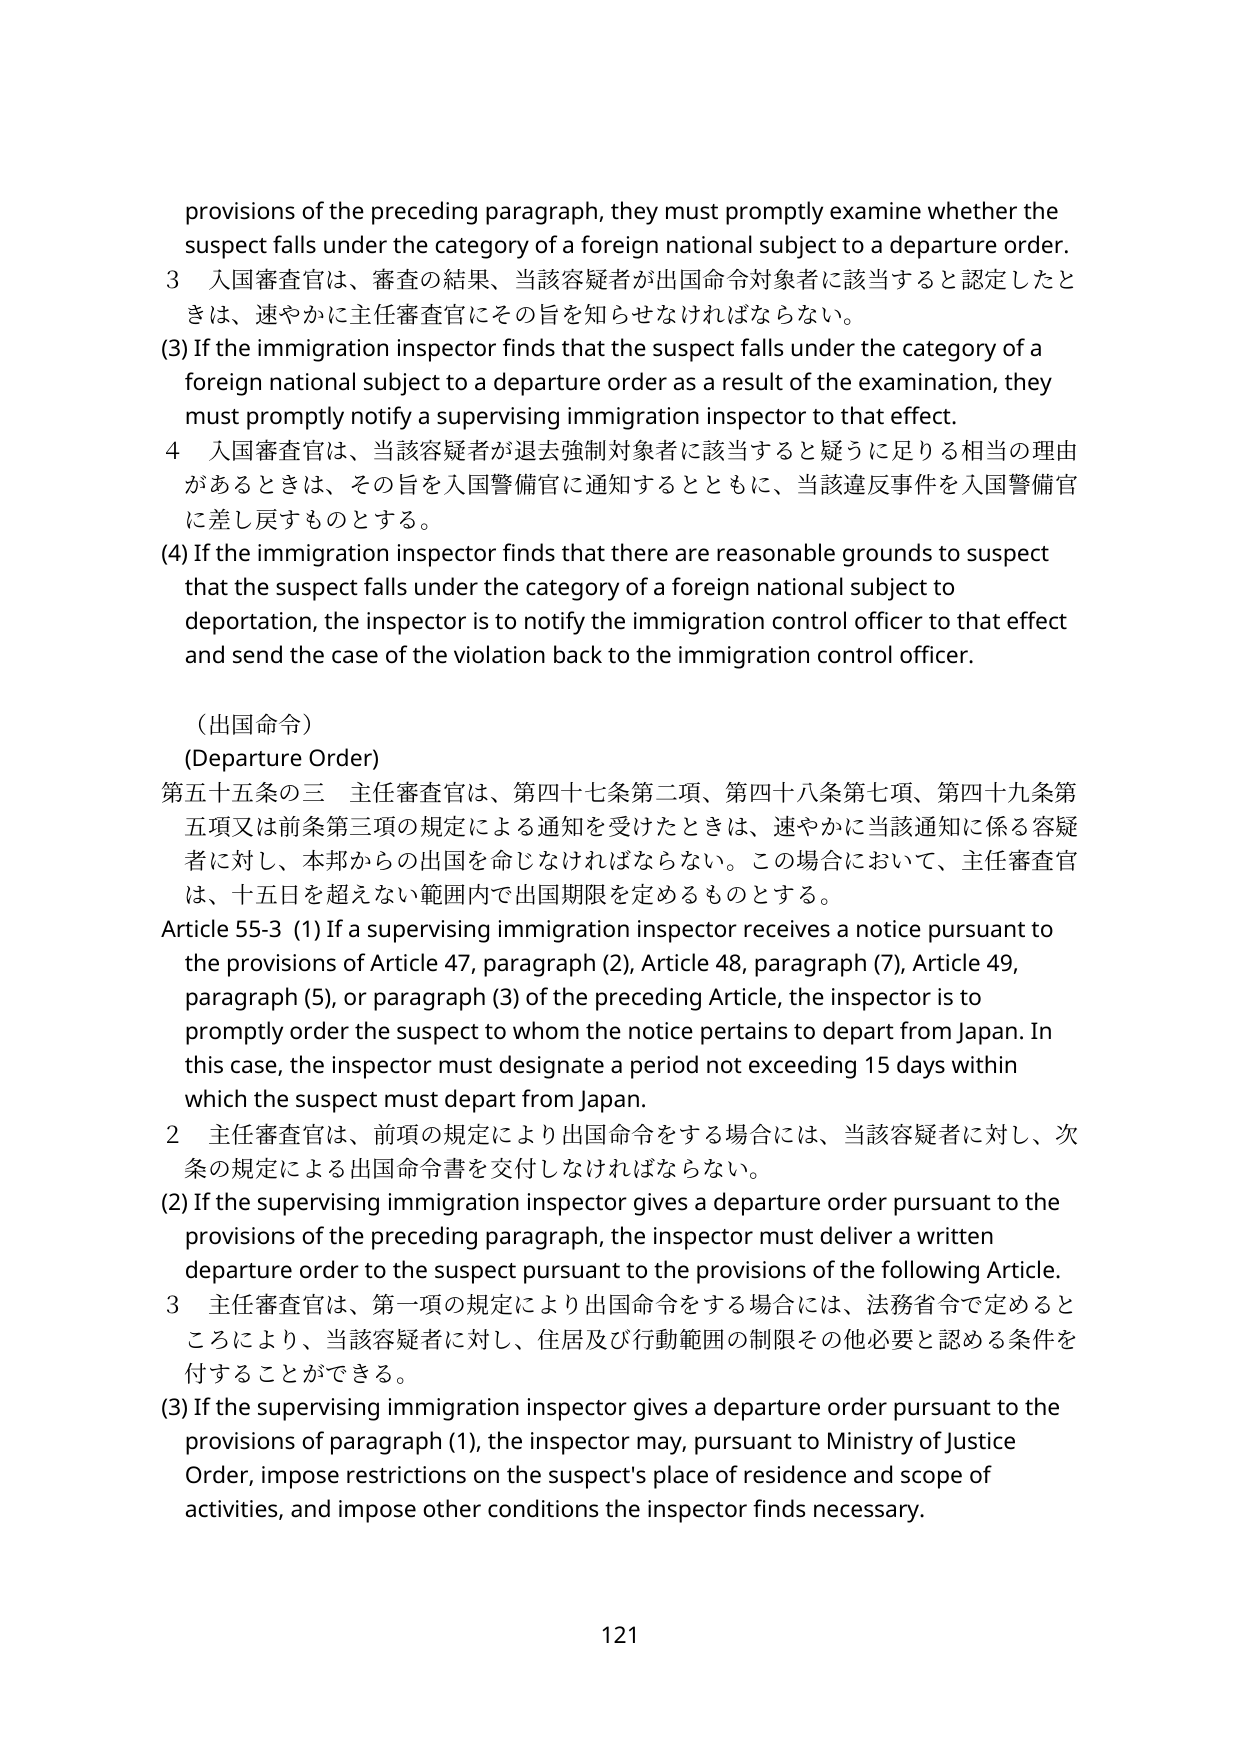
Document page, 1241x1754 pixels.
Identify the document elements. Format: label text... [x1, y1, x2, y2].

text (3) If the immigration inspector finds that the suspect falls under the category of a foreign national subject to a departure order as a result of the examination, they must promptly notify a supervising immigration inspector to that effect. [161, 330, 1079, 433]
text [161, 194, 1079, 262]
text Article 55-3 (1) If a supervising immigration inspector receives a notice pursuant to the provisions of Article 47, paragraph (2), Article 48, paragraph (7), Article 49, paragraph (5), or paragraph (3) of the preceding Article, the inspector is to promptly order the suspect to whom the notice pertains to depart from Japan. In this case, the inspector must designate a period not exceeding 15 days within which the suspect must depart from Japan. [161, 911, 1079, 1116]
text (Departure Order) [184, 740, 1079, 774]
text ３ 入国審査官は、審査の結果、当該容疑者が出国命令対象者に該当すると認定したときは、速やかに主任審査官にその旨を知らせなければならない。 [161, 262, 1079, 330]
text (4) If the immigration inspector finds that there are reasonable grounds to suspect that the suspect falls under the category of a foreign national subject to deportation, the inspector is to notify the immigration control officer to that effect and send the case of the violation back to the immigration control officer. [161, 535, 1079, 672]
text (2) If the supervising immigration inspector gives a departure order pursuant to the provisions of the preceding paragraph, the inspector must deliver a written departure order to the suspect pursuant to the provisions of the following Article. [161, 1184, 1079, 1287]
text (3) If the supervising immigration inspector gives a departure order pursuant to the provisions of paragraph (1), the inspector may, pursuant to Ministry of Justice Order, impose restrictions on the suspect's place of residence and scope of activities, and impose other conditions the inspector finds necessary. [161, 1389, 1079, 1526]
text ３ 主任審査官は、第一項の規定により出国命令をする場合には、法務省令で定めるところにより、当該容疑者に対し、住居及び行動範囲の制限その他必要と認める条件を付することができる。 [161, 1287, 1079, 1389]
text （出国命令） [184, 706, 1079, 740]
text 第五十五条の三 主任審査官は、第四十七条第二項、第四十八条第七項、第四十九条第五項又は前条第三項の規定による通知を受けたときは、速やかに当該通知に係る容疑者に対し、本邦からの出国を命じなければならない。この場合において、主任審査官は、十五日を超えない範囲内で出国期限を定めるものとする。 [161, 774, 1079, 911]
text ４ 入国審査官は、当該容疑者が退去強制対象者に該当すると疑うに足りる相当の理由があるときは、その旨を入国警備官に通知するとともに、当該違反事件を入国警備官に差し戻すものとする。 [161, 433, 1079, 535]
text ２ 主任審査官は、前項の規定により出国命令をする場合には、当該容疑者に対し、次条の規定による出国命令書を交付しなければならない。 [161, 1116, 1079, 1184]
